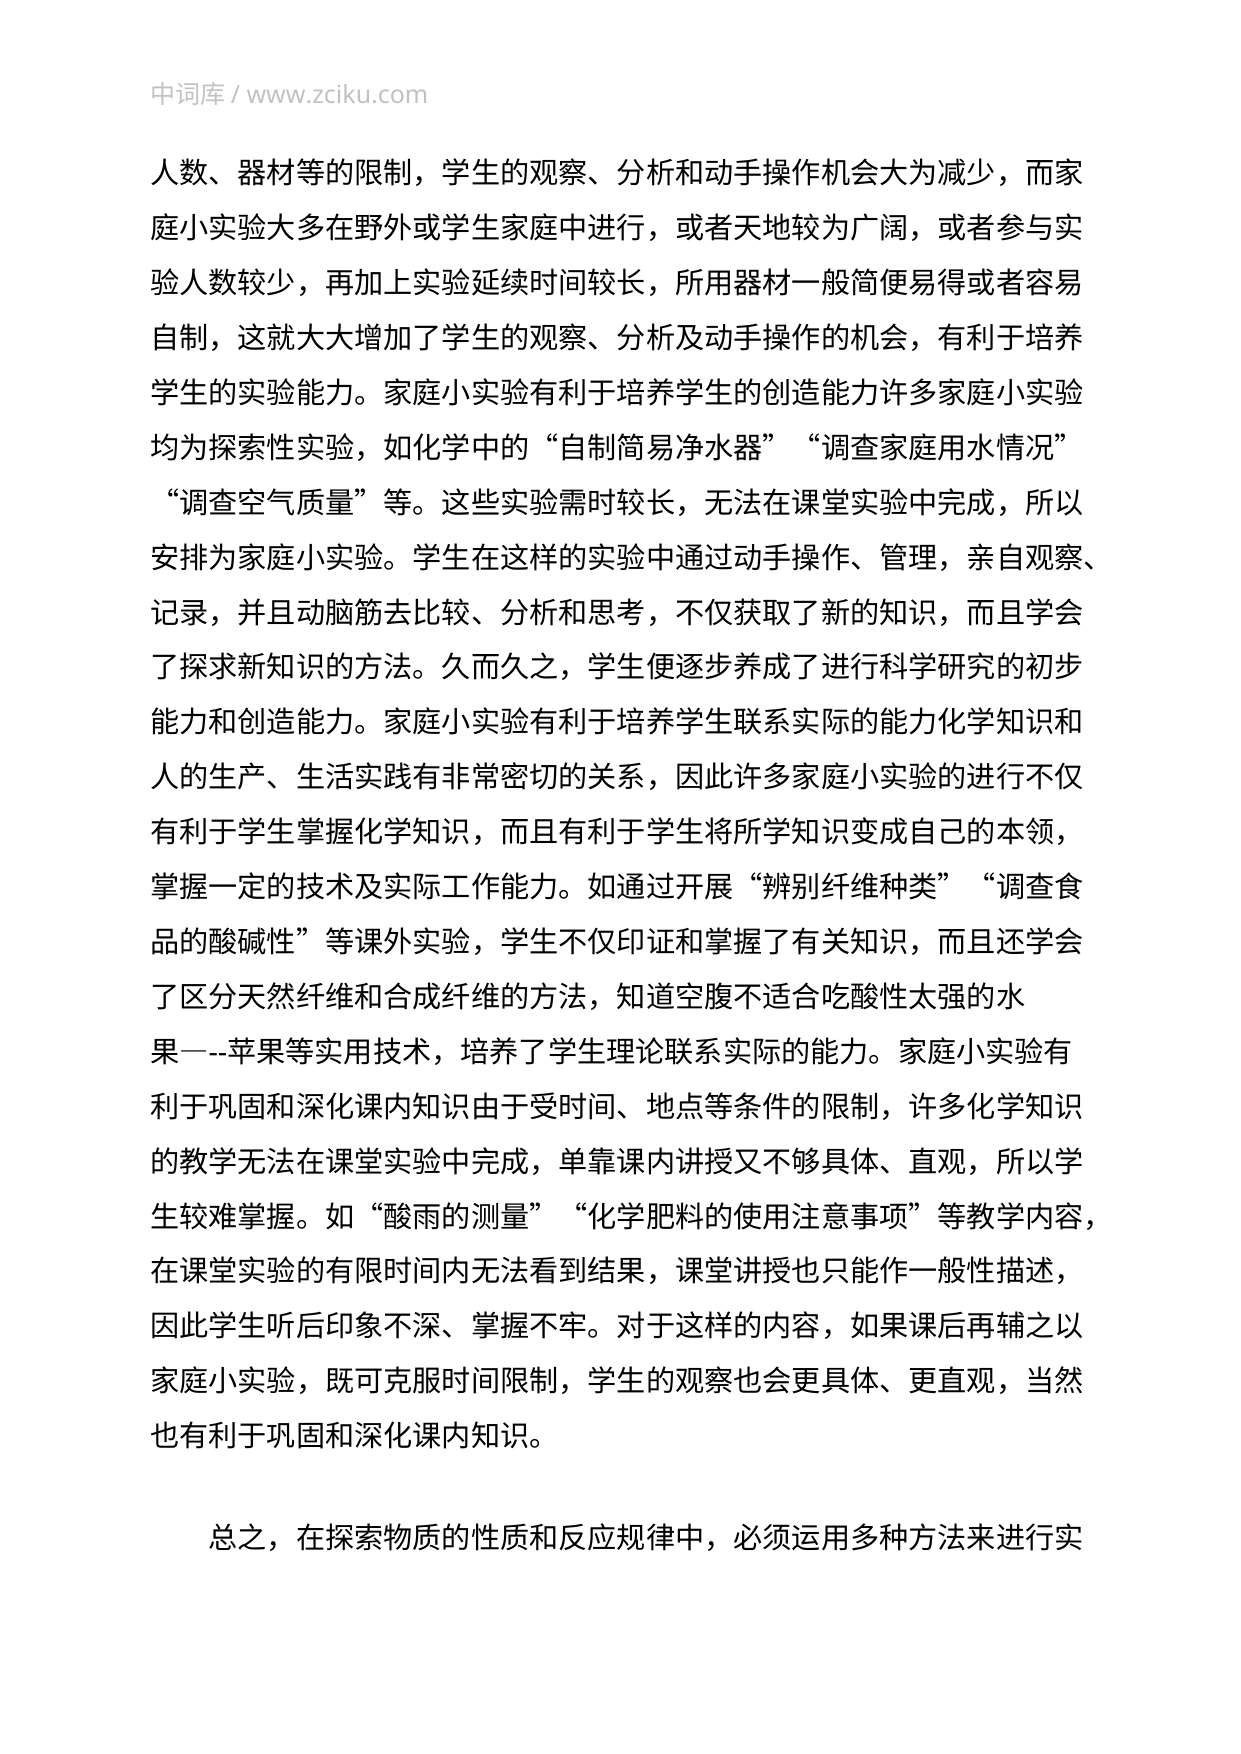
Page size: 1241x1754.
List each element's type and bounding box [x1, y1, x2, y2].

text [150, 1514, 1090, 1557]
text [150, 150, 1090, 1455]
